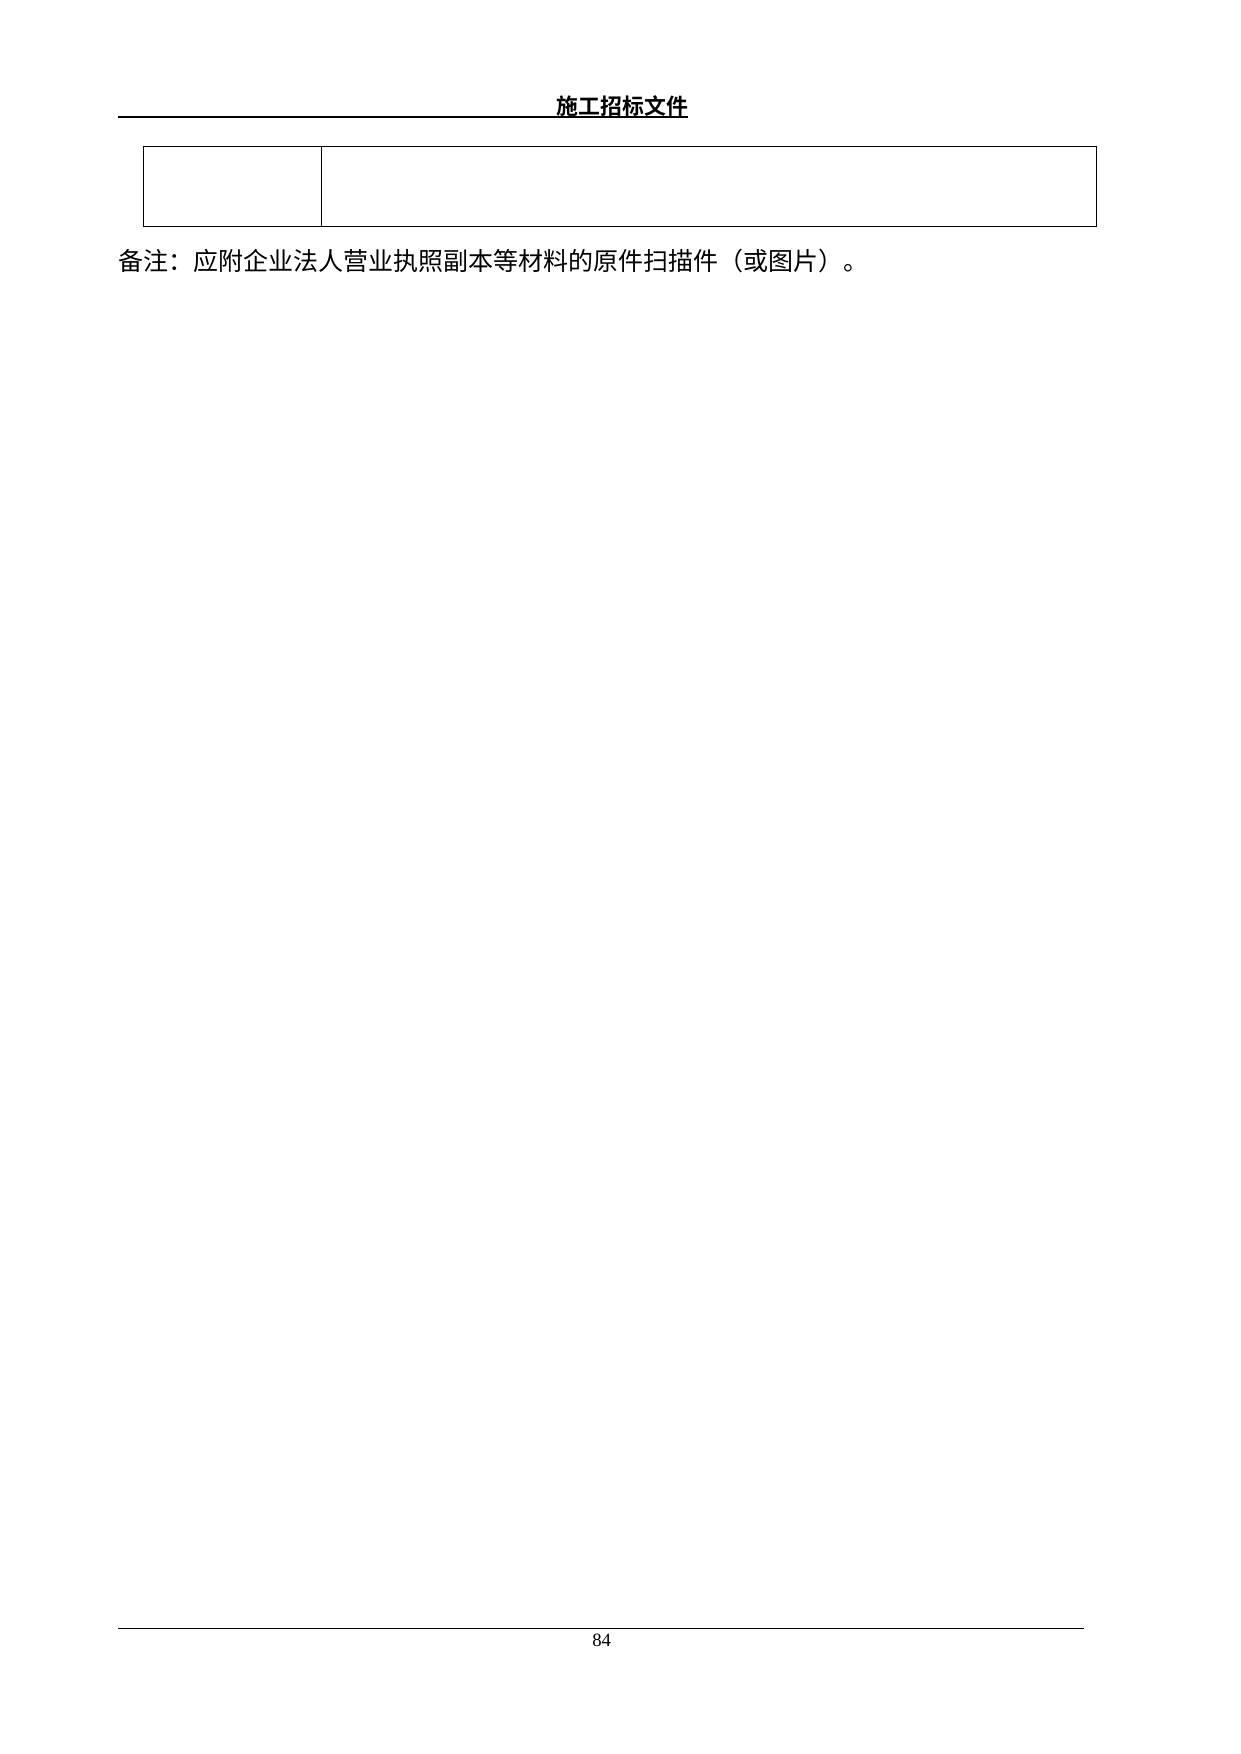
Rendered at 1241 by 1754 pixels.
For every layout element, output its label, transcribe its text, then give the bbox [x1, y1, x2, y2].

text 备注：应附企业法人营业执照副本等材料的原件扫描件（或图片）。 [118, 227, 1100, 292]
table_cell 备注 [144, 147, 321, 226]
table_cell [322, 147, 1096, 226]
